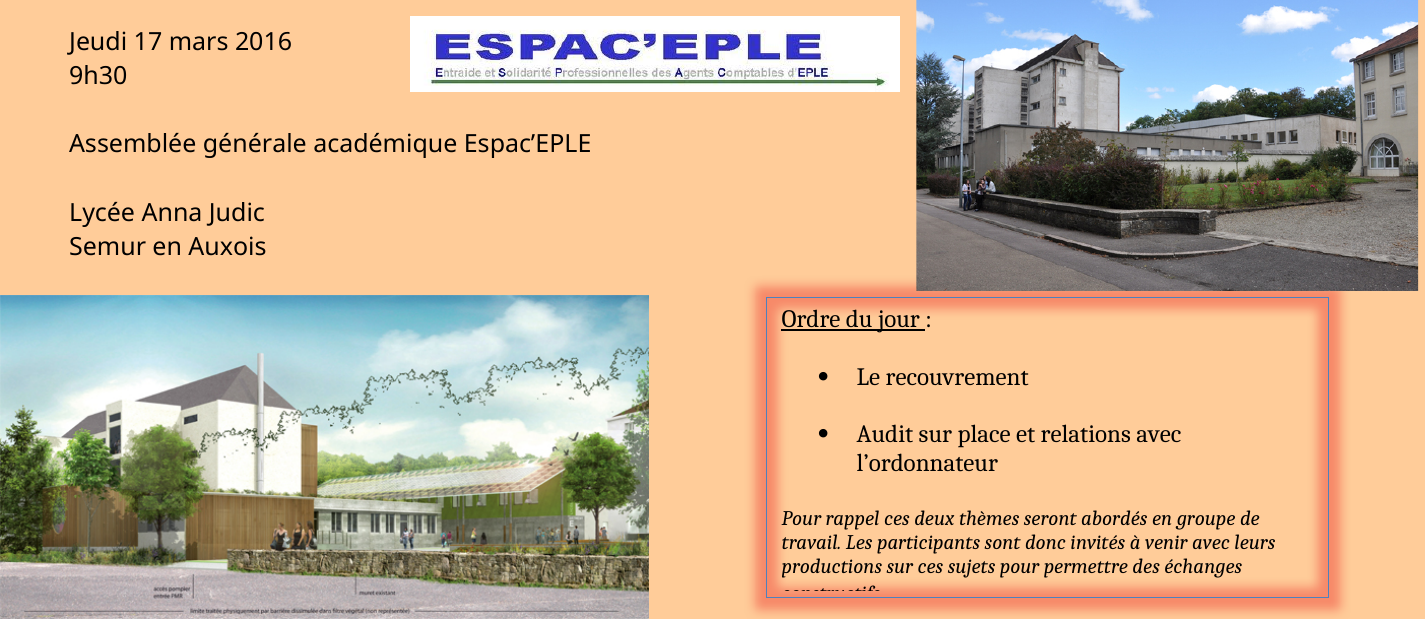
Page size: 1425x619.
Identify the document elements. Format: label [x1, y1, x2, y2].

picture [916, 0, 1419, 291]
picture [0, 295, 649, 619]
picture [410, 16, 900, 92]
